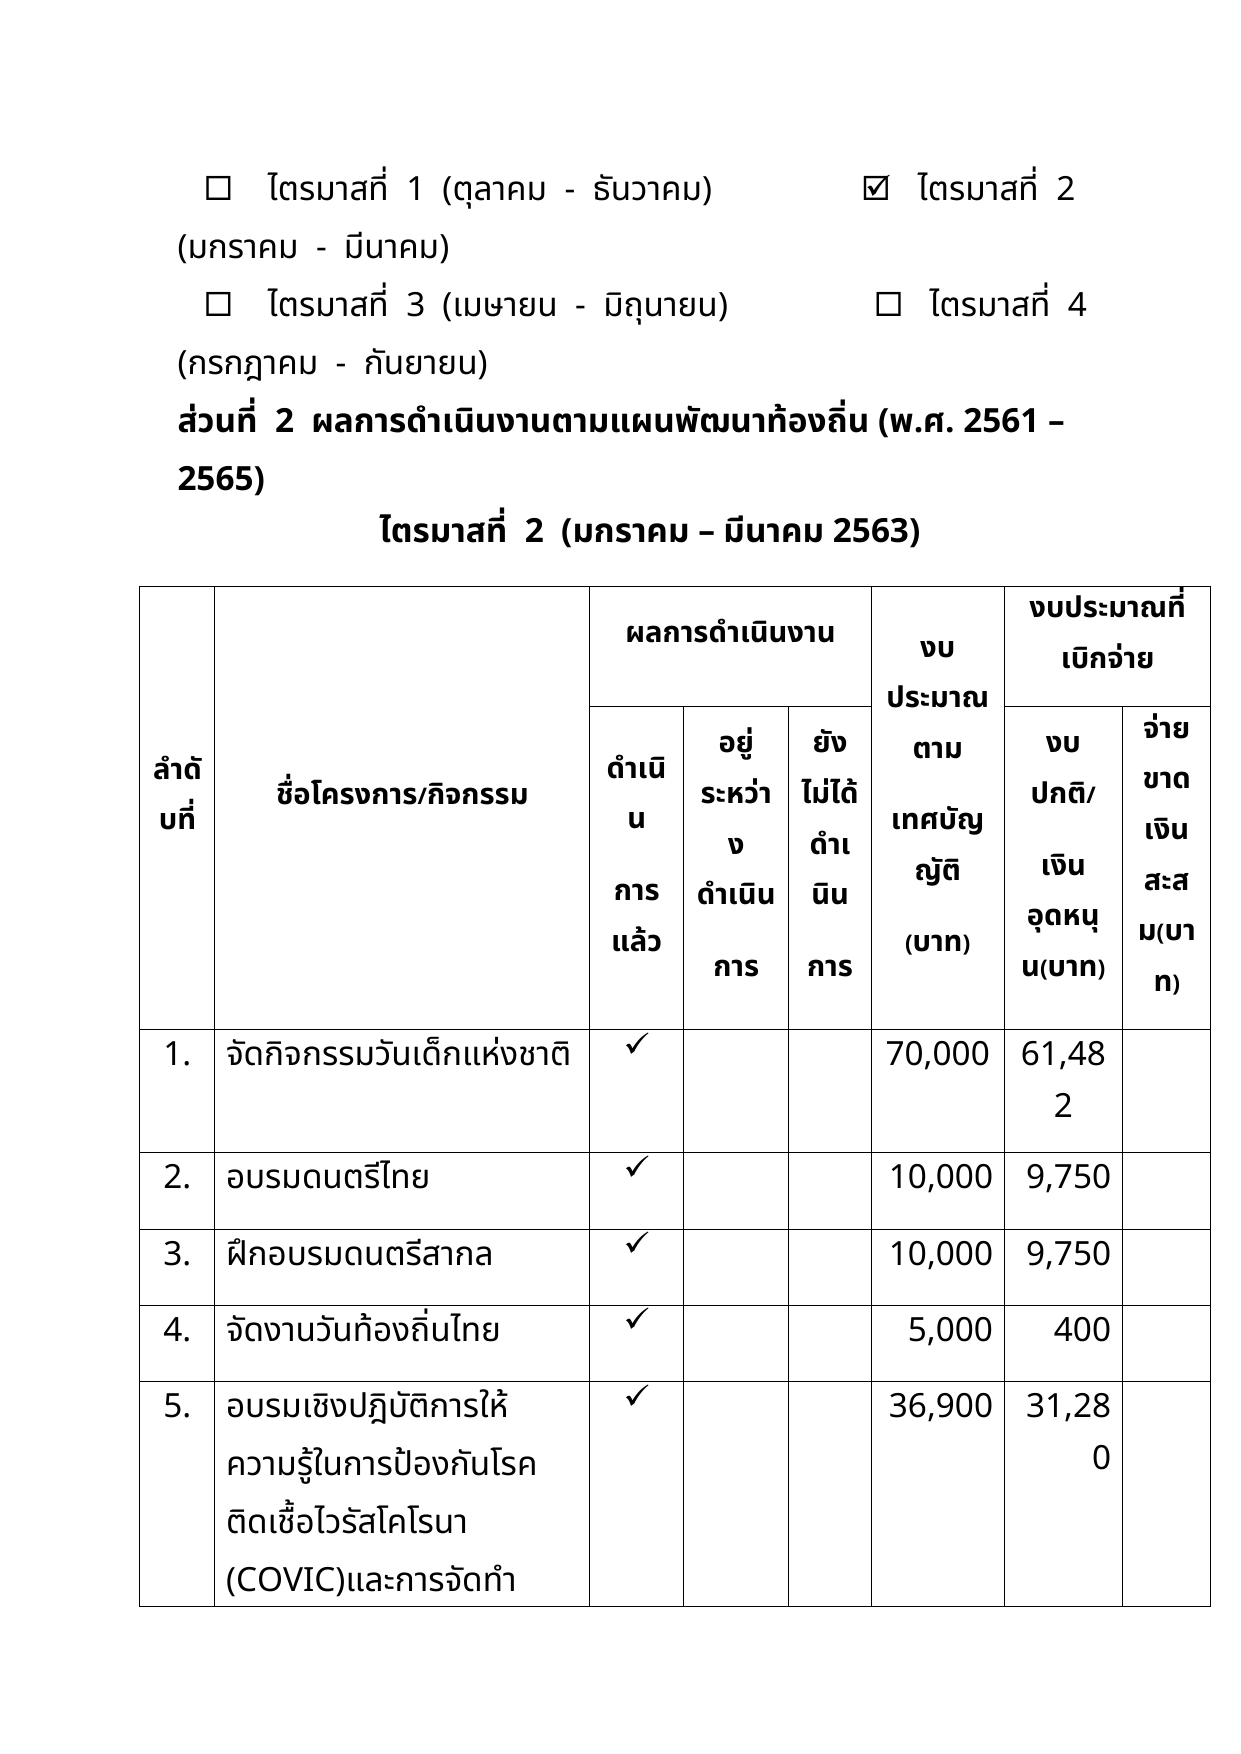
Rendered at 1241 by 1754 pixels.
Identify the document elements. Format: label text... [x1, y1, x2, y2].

table_cell [590, 1382, 683, 1606]
table_header งบประมาณตาม เทศบัญญัติ (บาท) [872, 587, 1004, 1029]
table_cell จัดงานวันท้องถิ่นไทย [215, 1306, 589, 1381]
table_cell 70,000 [872, 1030, 1004, 1152]
table_cell [1123, 1382, 1210, 1606]
table_header งบประมาณที่เบิกจ่าย [1005, 587, 1210, 706]
table_cell 3. [140, 1230, 214, 1304]
table_cell [684, 1382, 788, 1606]
table_cell 5,000 [872, 1306, 1004, 1381]
table_cell [590, 1030, 683, 1152]
table_cell ยังไม่ได้ดำเนิน การ [789, 707, 871, 1029]
table_header ผลการดำเนินงาน [590, 587, 871, 706]
table_header ชื่อโครงการ/กิจกรรม [215, 587, 589, 1029]
text ไตรมาสที่ 2 (มกราคม – มีนาคม 2563) [177, 507, 1122, 557]
table_cell อบรมดนตรีไทย [215, 1153, 589, 1228]
table_header ลำดับที่ [140, 587, 214, 1029]
table_cell [684, 1230, 788, 1304]
table_cell [1123, 1030, 1210, 1152]
text ไตรมาสที่ 3 (เมษายน - มิถุนายน) ไตรมาสที่ 4 (กรกฎาคม - กันยายน) [177, 281, 1122, 389]
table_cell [215, 1382, 589, 1606]
table_cell 61,482 [1005, 1030, 1122, 1152]
table_cell 10,000 [872, 1230, 1004, 1304]
table_cell 400 [1005, 1306, 1122, 1381]
table_cell [684, 1030, 788, 1152]
table_cell จ่ายขาดเงินสะสม(บาท) [1123, 707, 1210, 1029]
table_cell จัดกิจกรรมวันเด็กแห่งชาติ [215, 1030, 589, 1152]
table_cell ฝึกอบรมดนตรีสากล [215, 1230, 589, 1304]
table_cell อยู่ระหว่างดำเนิน การ [684, 707, 788, 1029]
table_cell 9,750 [1005, 1153, 1122, 1228]
table_cell 5. [140, 1382, 214, 1606]
table_cell [590, 1153, 683, 1228]
text ไตรมาสที่ 1 (ตุลาคม - ธันวาคม) ไตรมาสที่ 2 (มกราคม - มีนาคม) [177, 164, 1122, 273]
table_cell [684, 1153, 788, 1228]
table_cell 10,000 [872, 1153, 1004, 1228]
table_cell [789, 1382, 871, 1606]
table_cell [1123, 1153, 1210, 1228]
table_cell 9,750 [1005, 1230, 1122, 1304]
table_cell 31,280 [1005, 1382, 1122, 1606]
table_cell 4. [140, 1306, 214, 1381]
table_cell 36,900 [872, 1382, 1004, 1606]
table_cell ดำเนิน การแล้ว [590, 707, 683, 1029]
table_cell [590, 1230, 683, 1304]
table_cell [789, 1306, 871, 1381]
table_cell [789, 1030, 871, 1152]
table_cell งบปกติ/ เงินอุดหนุน(บาท) [1005, 707, 1122, 1029]
table_cell 2. [140, 1153, 214, 1228]
table_cell [590, 1306, 683, 1381]
table_cell [789, 1153, 871, 1228]
table_cell [1123, 1230, 1210, 1304]
text ส่วนที่ 2 ผลการดำเนินงานตามแผนพัฒนาท้องถิ่น (พ.ศ. 2561 – 2565) [177, 397, 1122, 500]
table_cell [684, 1306, 788, 1381]
table_cell 1. [140, 1030, 214, 1152]
table_cell [1123, 1306, 1210, 1381]
table_cell [789, 1230, 871, 1304]
